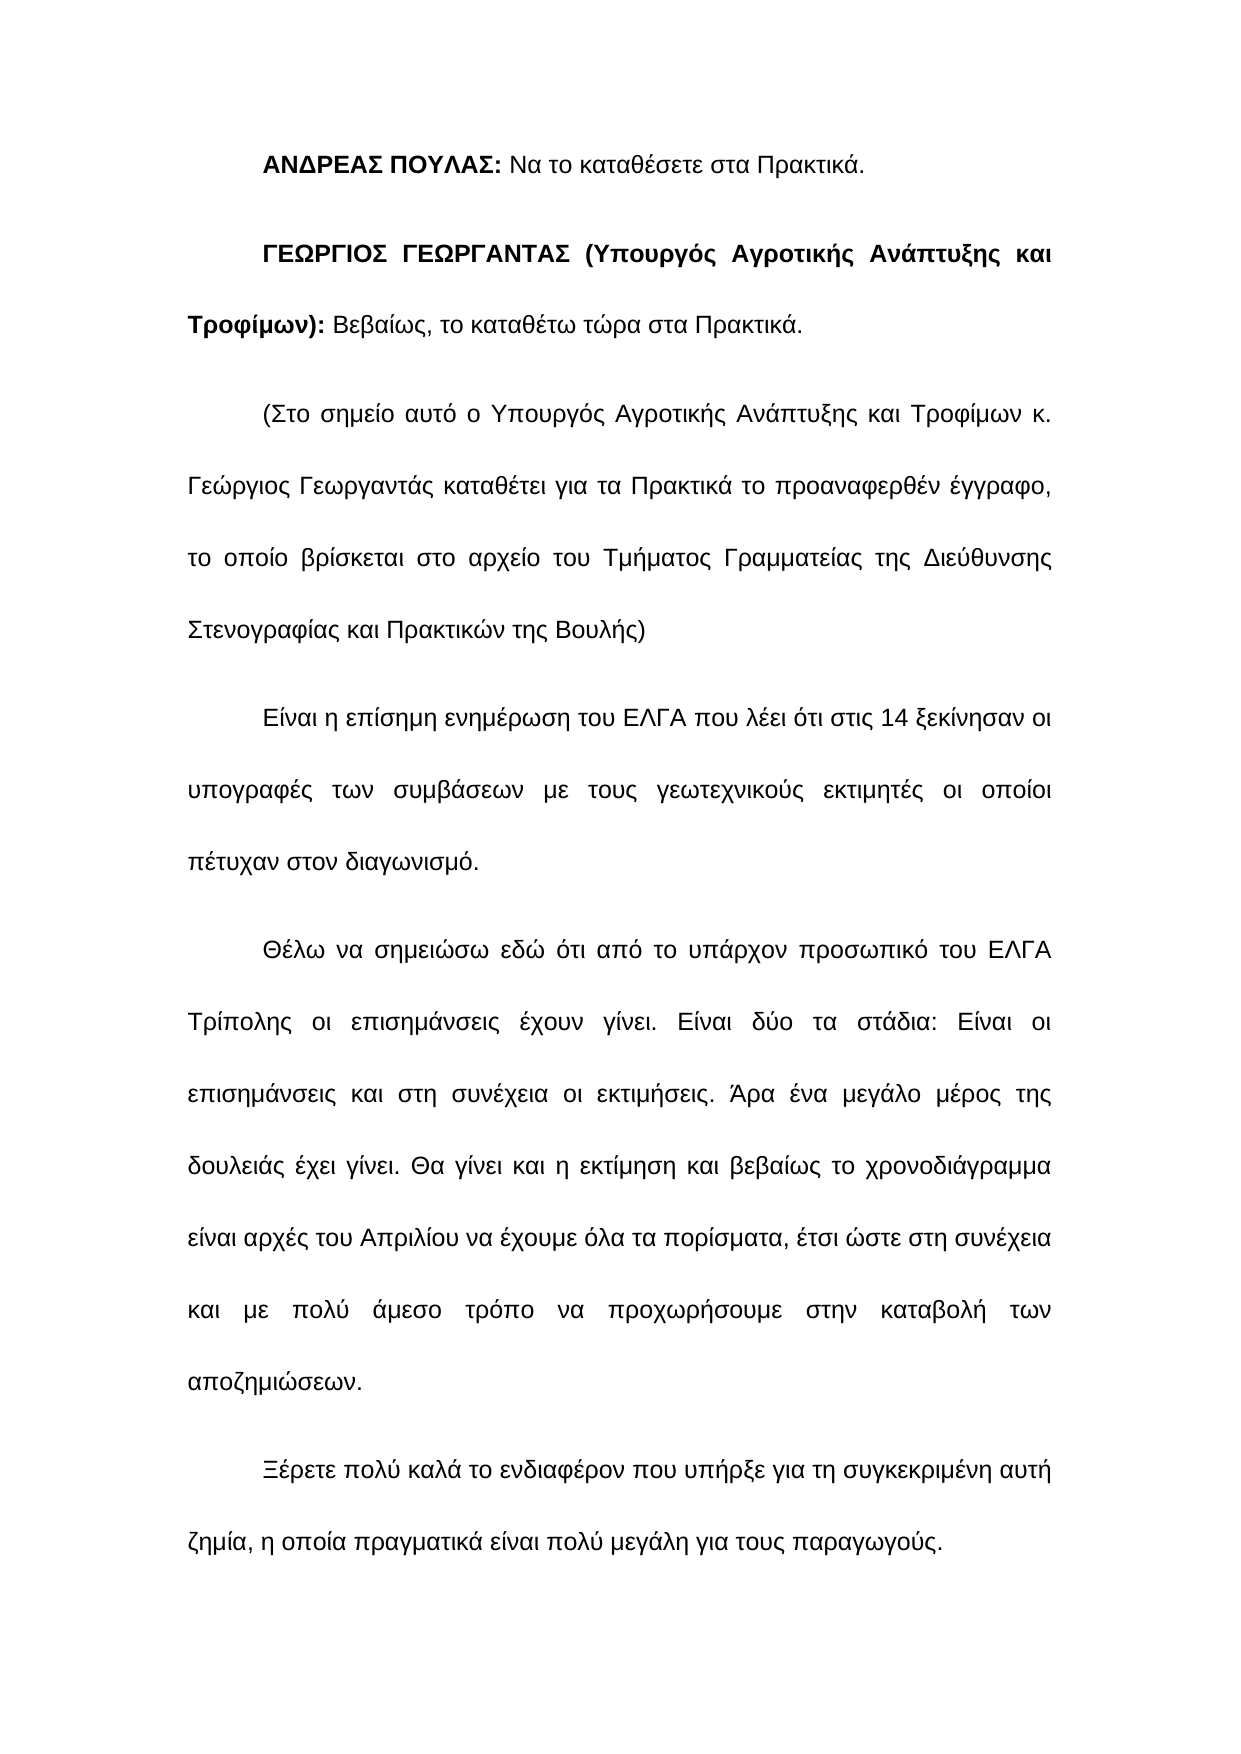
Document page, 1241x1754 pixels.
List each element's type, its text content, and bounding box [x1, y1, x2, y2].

text Είναι η επίσημη ενημέρωση του ΕΛΓΑ που λέει ότι στις 14 ξεκίνησαν οι υπογραφές των συμβάσεων με τους γεωτεχνικούς εκτιμητές οι οποίοι πέτυχαν στον διαγωνισμό. [187, 703, 1053, 876]
text ΑΝΔΡΕΑΣ ΠΟΥΛΑΣ: Να το καταθέσετε στα Πρακτικά. [187, 150, 1053, 179]
text (Στο σημείο αυτό ο Υπουργός Αγροτικής Ανάπτυξης και Τροφίμων κ. Γεώργιος Γεωργαντάς καταθέτει για τα Πρακτικά το προαναφερθέν έγγραφο, το οποίο βρίσκεται στο αρχείο του Τμήματος Γραμματείας της Διεύθυνσης Στενογραφίας και Πρακτικών της Βουλής) [187, 399, 1053, 643]
text Ξέρετε πολύ καλά το ενδιαφέρον που υπήρξε για τη συγκεκριμένη αυτή ζημία, η οποία πραγματικά είναι πολύ μεγάλη για τους παραγωγούς. [187, 1455, 1053, 1556]
text ΓΕΩΡΓΙΟΣ ΓΕΩΡΓΑΝΤΑΣ (Υπουργός Αγροτικής Ανάπτυξης και Τροφίμων): Βεβαίως, το καταθέτω τώρα στα Πρακτικά. [187, 238, 1053, 339]
text Θέλω να σημειώσω εδώ ότι από το υπάρχον προσωπικό του ΕΛΓΑ Τρίπολης οι επισημάνσεις έχουν γίνει. Είναι δύο τα στάδια: Είναι οι επισημάνσεις και στη συνέχεια οι εκτιμήσεις. Άρα ένα μεγάλο μέρος της δουλειάς έχει γίνει. Θα γίνει και η εκτίμηση και βεβαίως το χρονοδιάγραμμα είναι αρχές του Απριλίου να έχουμε όλα τα πορίσματα, έτσι ώστε στη συνέχεια και με πολύ άμεσο τρόπο να προχωρήσουμε στην καταβολή των αποζημιώσεων. [187, 935, 1053, 1395]
